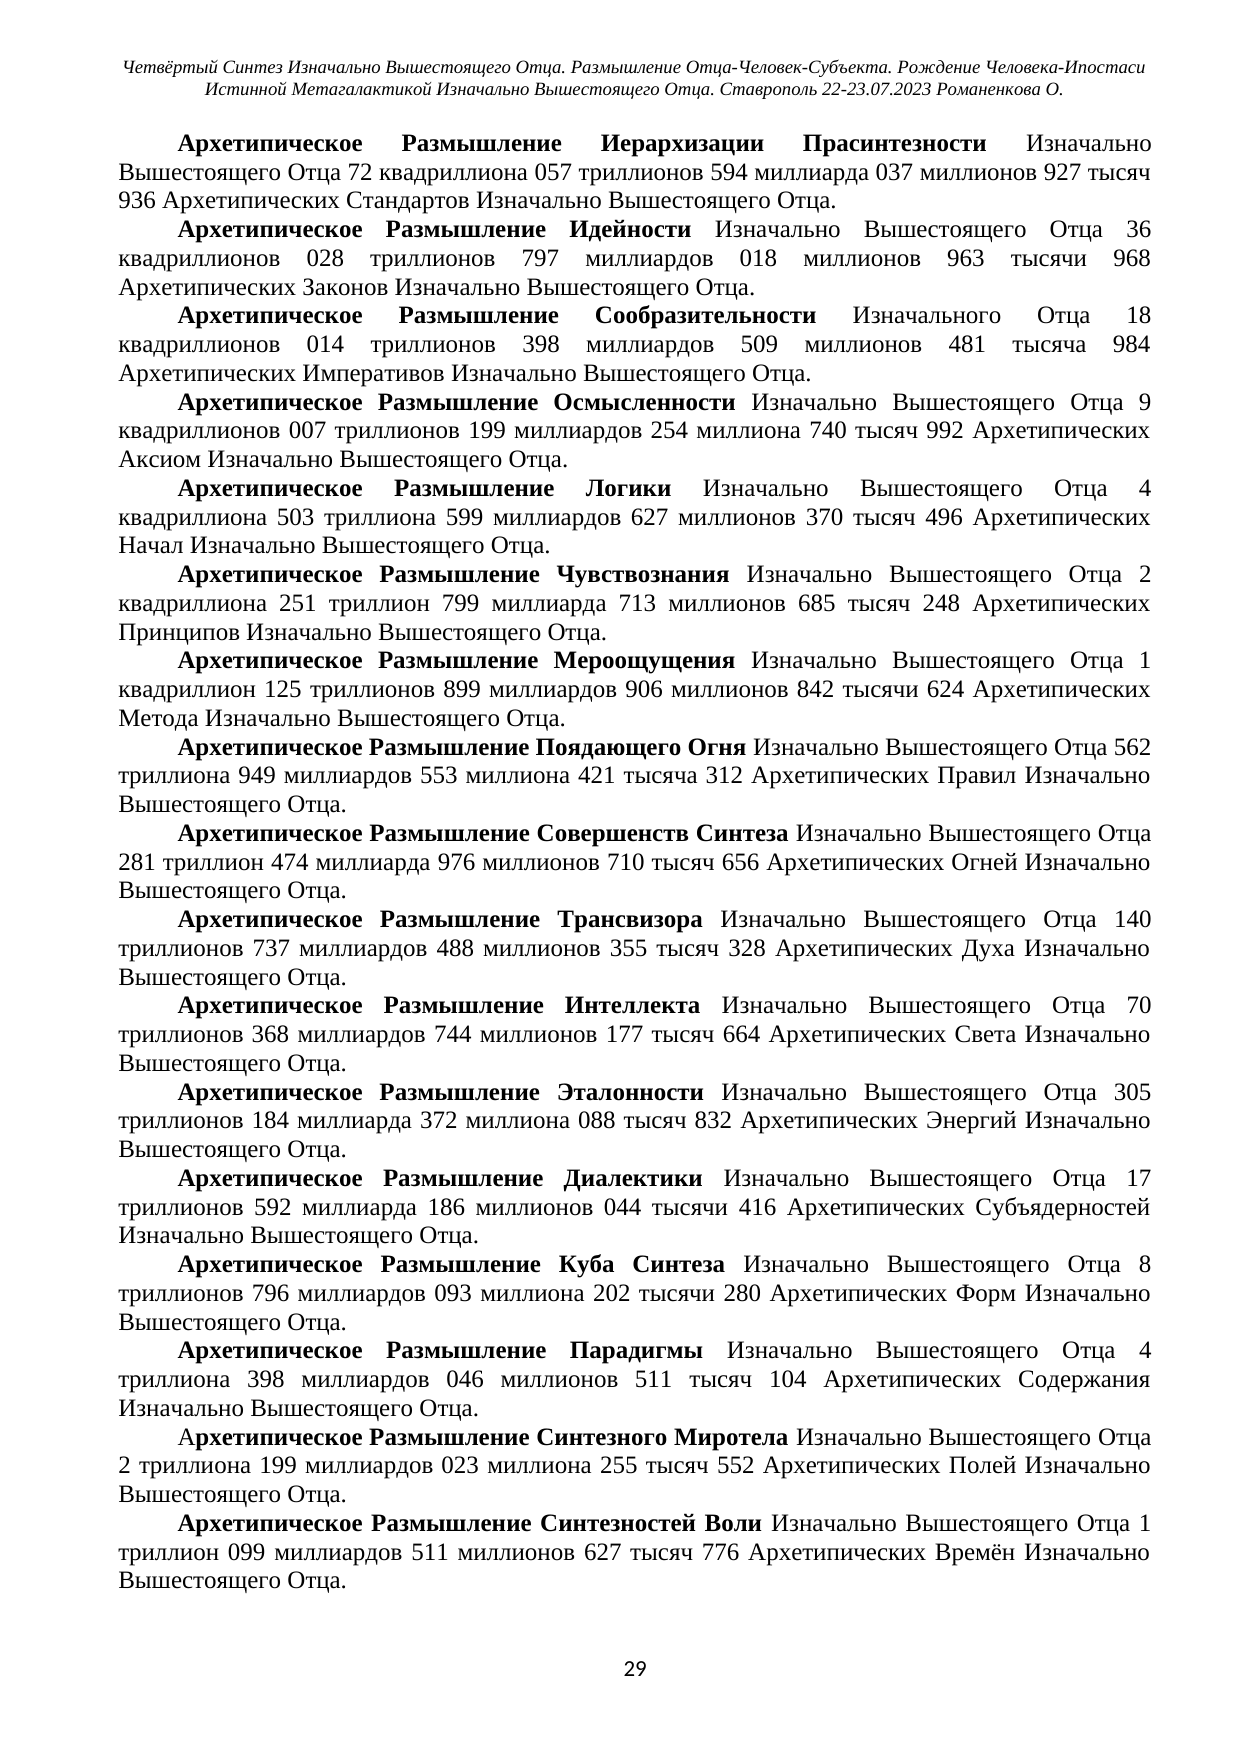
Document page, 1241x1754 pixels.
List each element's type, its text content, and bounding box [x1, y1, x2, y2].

text Архетипическое Размышление Куба Синтеза Изначально Вышестоящего Отца 8 триллионов 796 миллиардов 093 миллиона 202 тысячи 280 Архетипических Форм Изначально Вышестоящего Отца. [118, 1249, 1152, 1336]
text Архетипическое Размышление Синтезного Миротела Изначально Вышестоящего Отца 2 триллиона 199 миллиардов 023 миллиона 255 тысяч 552 Архетипических Полей Изначально Вышестоящего Отца. [118, 1422, 1152, 1508]
text Архетипическое Размышление Трансвизора Изначально Вышестоящего Отца 140 триллионов 737 миллиардов 488 миллионов 355 тысяч 328 Архетипических Духа Изначально Вышестоящего Отца. [118, 904, 1152, 991]
text Архетипическое Размышление Интеллекта Изначально Вышестоящего Отца 70 триллионов 368 миллиардов 744 миллионов 177 тысяч 664 Архетипических Света Изначально Вышестоящего Отца. [118, 991, 1152, 1077]
text Архетипическое Размышление Диалектики Изначально Вышестоящего Отца 17 триллионов 592 миллиарда 186 миллионов 044 тысячи 416 Архетипических Субъядерностей Изначально Вышестоящего Отца. [118, 1163, 1152, 1249]
text Архетипическое Размышление Парадигмы Изначально Вышестоящего Отца 4 триллиона 398 миллиардов 046 миллионов 511 тысяч 104 Архетипических Содержания Изначально Вышестоящего Отца. [118, 1336, 1152, 1422]
text Архетипическое Размышление Чувствознания Изначально Вышестоящего Отца 2 квадриллиона 251 триллион 799 миллиарда 713 миллионов 685 тысяч 248 Архетипических Принципов Изначально Вышестоящего Отца. [118, 559, 1152, 646]
text Архетипическое Размышление Идейности Изначально Вышестоящего Отца 36 квадриллионов 028 триллионов 797 миллиардов 018 миллионов 963 тысячи 968 Архетипических Законов Изначально Вышестоящего Отца. [118, 214, 1152, 301]
text Архетипическое Размышление Мероощущения Изначально Вышестоящего Отца 1 квадриллион 125 триллионов 899 миллиардов 906 миллионов 842 тысячи 624 Архетипических Метода Изначально Вышестоящего Отца. [118, 646, 1152, 732]
text Архетипическое Размышление Эталонности Изначально Вышестоящего Отца 305 триллионов 184 миллиарда 372 миллиона 088 тысяч 832 Архетипических Энергий Изначально Вышестоящего Отца. [118, 1077, 1152, 1163]
text Архетипическое Размышление Осмысленности Изначально Вышестоящего Отца 9 квадриллионов 007 триллионов 199 миллиардов 254 миллиона 740 тысяч 992 Архетипических Аксиом Изначально Вышестоящего Отца. [118, 387, 1152, 473]
text Архетипическое Размышление Сообразительности Изначального Отца 18 квадриллионов 014 триллионов 398 миллиардов 509 миллионов 481 тысяча 984 Архетипических Императивов Изначально Вышестоящего Отца. [118, 301, 1152, 387]
text Архетипическое Размышление Поядающего Огня Изначально Вышестоящего Отца 562 триллиона 949 миллиардов 553 миллиона 421 тысяча 312 Архетипических Правил Изначально Вышестоящего Отца. [118, 732, 1152, 818]
text Архетипическое Размышление Иерархизации Прасинтезности Изначально Вышестоящего Отца 72 квадриллиона 057 триллионов 594 миллиарда 037 миллионов 927 тысяч 936 Архетипических Стандартов Изначально Вышестоящего Отца. [118, 128, 1152, 214]
text Архетипическое Размышление Логики Изначально Вышестоящего Отца 4 квадриллиона 503 триллиона 599 миллиардов 627 миллионов 370 тысяч 496 Архетипических Начал Изначально Вышестоящего Отца. [118, 473, 1152, 559]
text Архетипическое Размышление Совершенств Синтеза Изначально Вышестоящего Отца 281 триллион 474 миллиарда 976 миллионов 710 тысяч 656 Архетипических Огней Изначально Вышестоящего Отца. [118, 818, 1152, 904]
text Архетипическое Размышление Синтезностей Воли Изначально Вышестоящего Отца 1 триллион 099 миллиардов 511 миллионов 627 тысяч 776 Архетипических Времён Изначально Вышестоящего Отца. [118, 1508, 1152, 1594]
